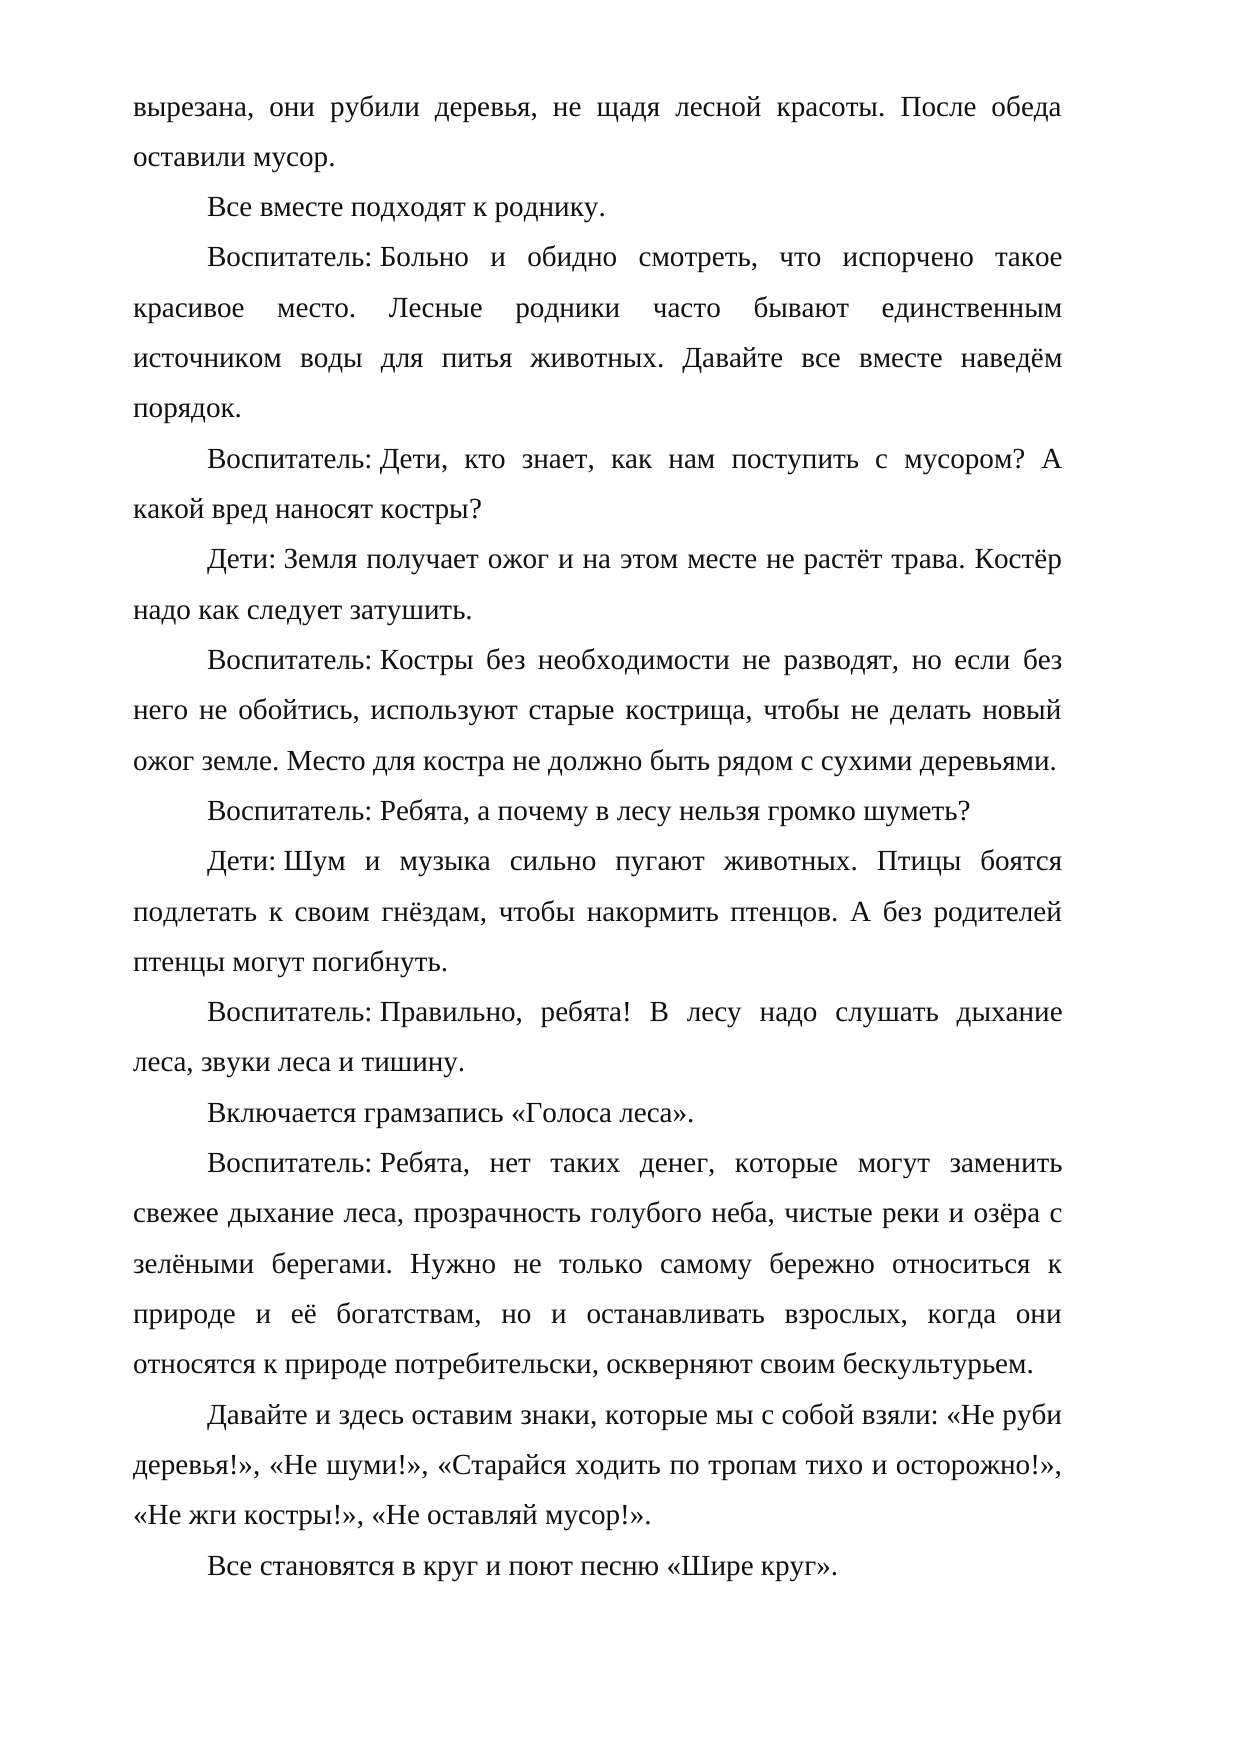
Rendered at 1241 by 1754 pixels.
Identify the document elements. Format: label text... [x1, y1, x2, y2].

text Воспитатель: Дети, кто знает, как нам поступить с мусором? А какой вред наносят костры? [133, 441, 1063, 525]
text Включается грамзапись «Голоса леса». [133, 1095, 1063, 1128]
text Давайте и здесь оставим знаки, которые мы с собой взяли: «Не руби деревья!», «Не шуми!», «Старайся ходить по тропам тихо и осторожно!», «Не жги костры!», «Не оставляй мусор!». [133, 1397, 1063, 1531]
text Воспитатель: Правильно, ребята! В лесу надо слушать дыхание леса, звуки леса и тишину. [133, 994, 1063, 1078]
text Все вместе подходят к роднику. [133, 189, 1063, 223]
text Воспитатель: Ребята, а почему в лесу нельзя громко шуметь? [133, 793, 1063, 827]
text Дети: Земля получает ожог и на этом месте не растёт трава. Костёр надо как следует затушить. [133, 541, 1063, 625]
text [133, 89, 1063, 172]
text Все становятся в круг и поют песню «Шире круг». [133, 1548, 1063, 1581]
text Воспитатель: Ребята, нет таких денег, которые могут заменить свежее дыхание леса, прозрачность голубого неба, чистые реки и озёра с зелёными берегами. Нужно не только самому бережно относиться к природе и её богатствам, но и останавливать взрослых, когда они относятся к природе потребительски, оскверняют своим бескультурьем. [133, 1145, 1063, 1380]
text Воспитатель: Костры без необходимости не разводят, но если без него не обойтись, используют старые кострища, чтобы не делать новый ожог земле. Место для костра не должно быть рядом с сухими деревьями. [133, 642, 1063, 776]
text Воспитатель: Больно и обидно смотреть, что испорчено такое красивое место. Лесные родники часто бывают единственным источником воды для питья животных. Давайте все вместе наведём порядок. [133, 239, 1063, 424]
text Дети: Шум и музыка сильно пугают животных. Птицы боятся подлетать к своим гнёздам, чтобы накормить птенцов. А без родителей птенцы могут погибнуть. [133, 843, 1063, 977]
